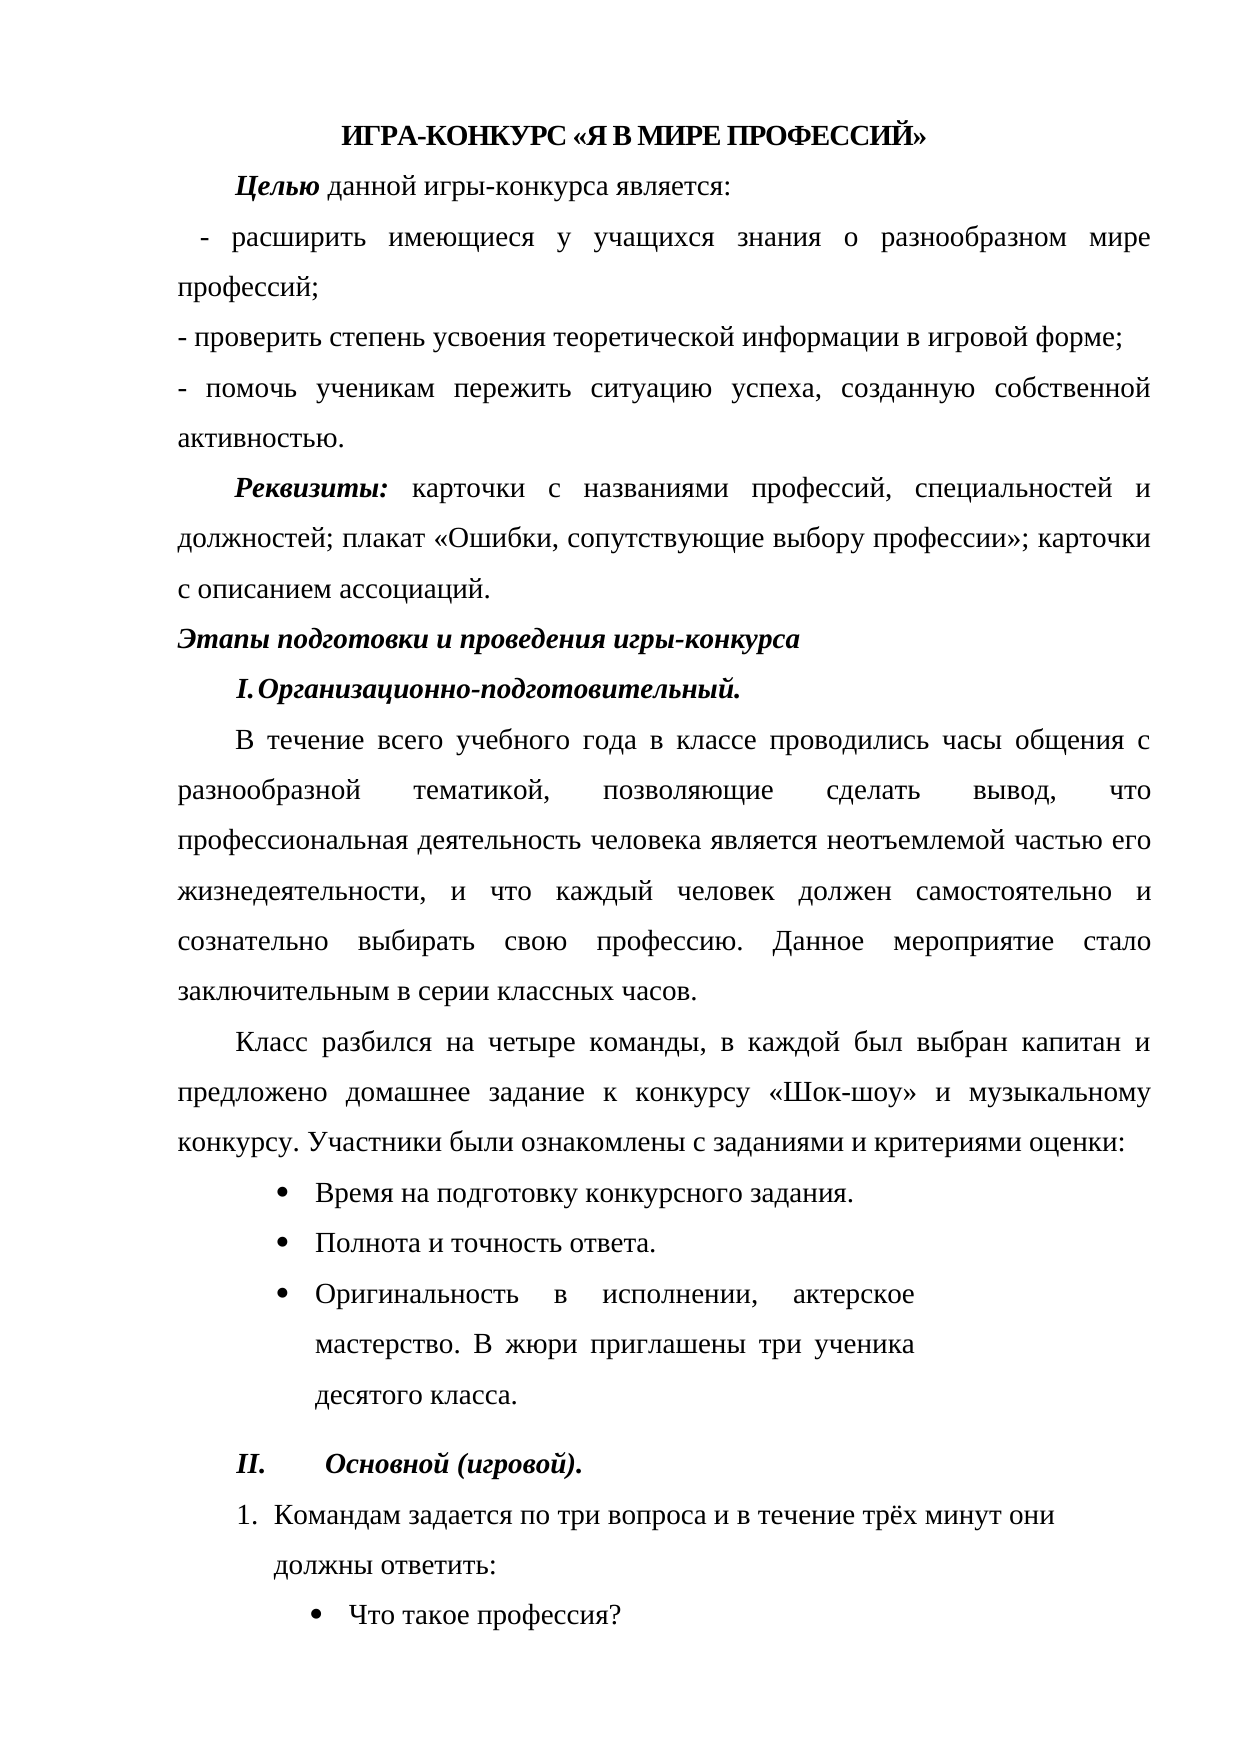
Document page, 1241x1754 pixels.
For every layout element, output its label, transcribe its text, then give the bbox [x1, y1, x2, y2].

list Полнота и точность ответа. [277, 1225, 1152, 1259]
text - расширить имеющиеся у учащихся знания о разнообразном мире профессий; [177, 219, 1152, 303]
text - проверить степень усвоения теоретической информации в игровой форме; [177, 319, 1152, 353]
text - помочь ученикам пережить ситуацию успеха, созданную собственной активностью. [177, 370, 1152, 453]
text I. Организационно-подготовительный. [236, 672, 1152, 705]
text Этапы подготовки и проведения игры-конкурса [177, 621, 1152, 655]
text Класс разбился на четыре команды, в каждой был выбран капитан и предложено домашнее задание к конкурсу «Шок-шоу» и музыкальному конкурсу. Участники были ознакомлены с заданиями и критериями оценки: [177, 1024, 1152, 1158]
list Время на подготовку конкурсного задания. [277, 1175, 1152, 1208]
text II. Основной (игровой). [236, 1447, 1152, 1480]
list Что такое профессия? [311, 1597, 1152, 1631]
text В течение всего учебного года в классе проводились часы общения с разнообразной тематикой, позволяющие сделать вывод, что профессиональная деятельность человека является неотъемлемой частью его жизнедеятельности, и что каждый человек должен самостоятельно и сознательно выбирать свою профессию. Данное мероприятие стало заключительным в серии классных часов. [177, 722, 1152, 1007]
list Командам задается по три вопроса и в течение трёх минут они должны ответить: [236, 1497, 1152, 1581]
text Реквизиты: карточки с названиями профессий, специальностей и должностей; плакат «Ошибки, сопутствующие выбору профессии»; карточки с описанием ассоциаций. [177, 470, 1152, 604]
list Оригинальность в исполнении, актерское мастерство. В жюри приглашены три ученика десятого класса. [277, 1276, 915, 1410]
text Целью данной игры-конкурса является: [177, 168, 1152, 202]
text ИГРА-КОНКУРС «Я В МИРЕ ПРОФЕССИЙ» [177, 118, 1004, 152]
